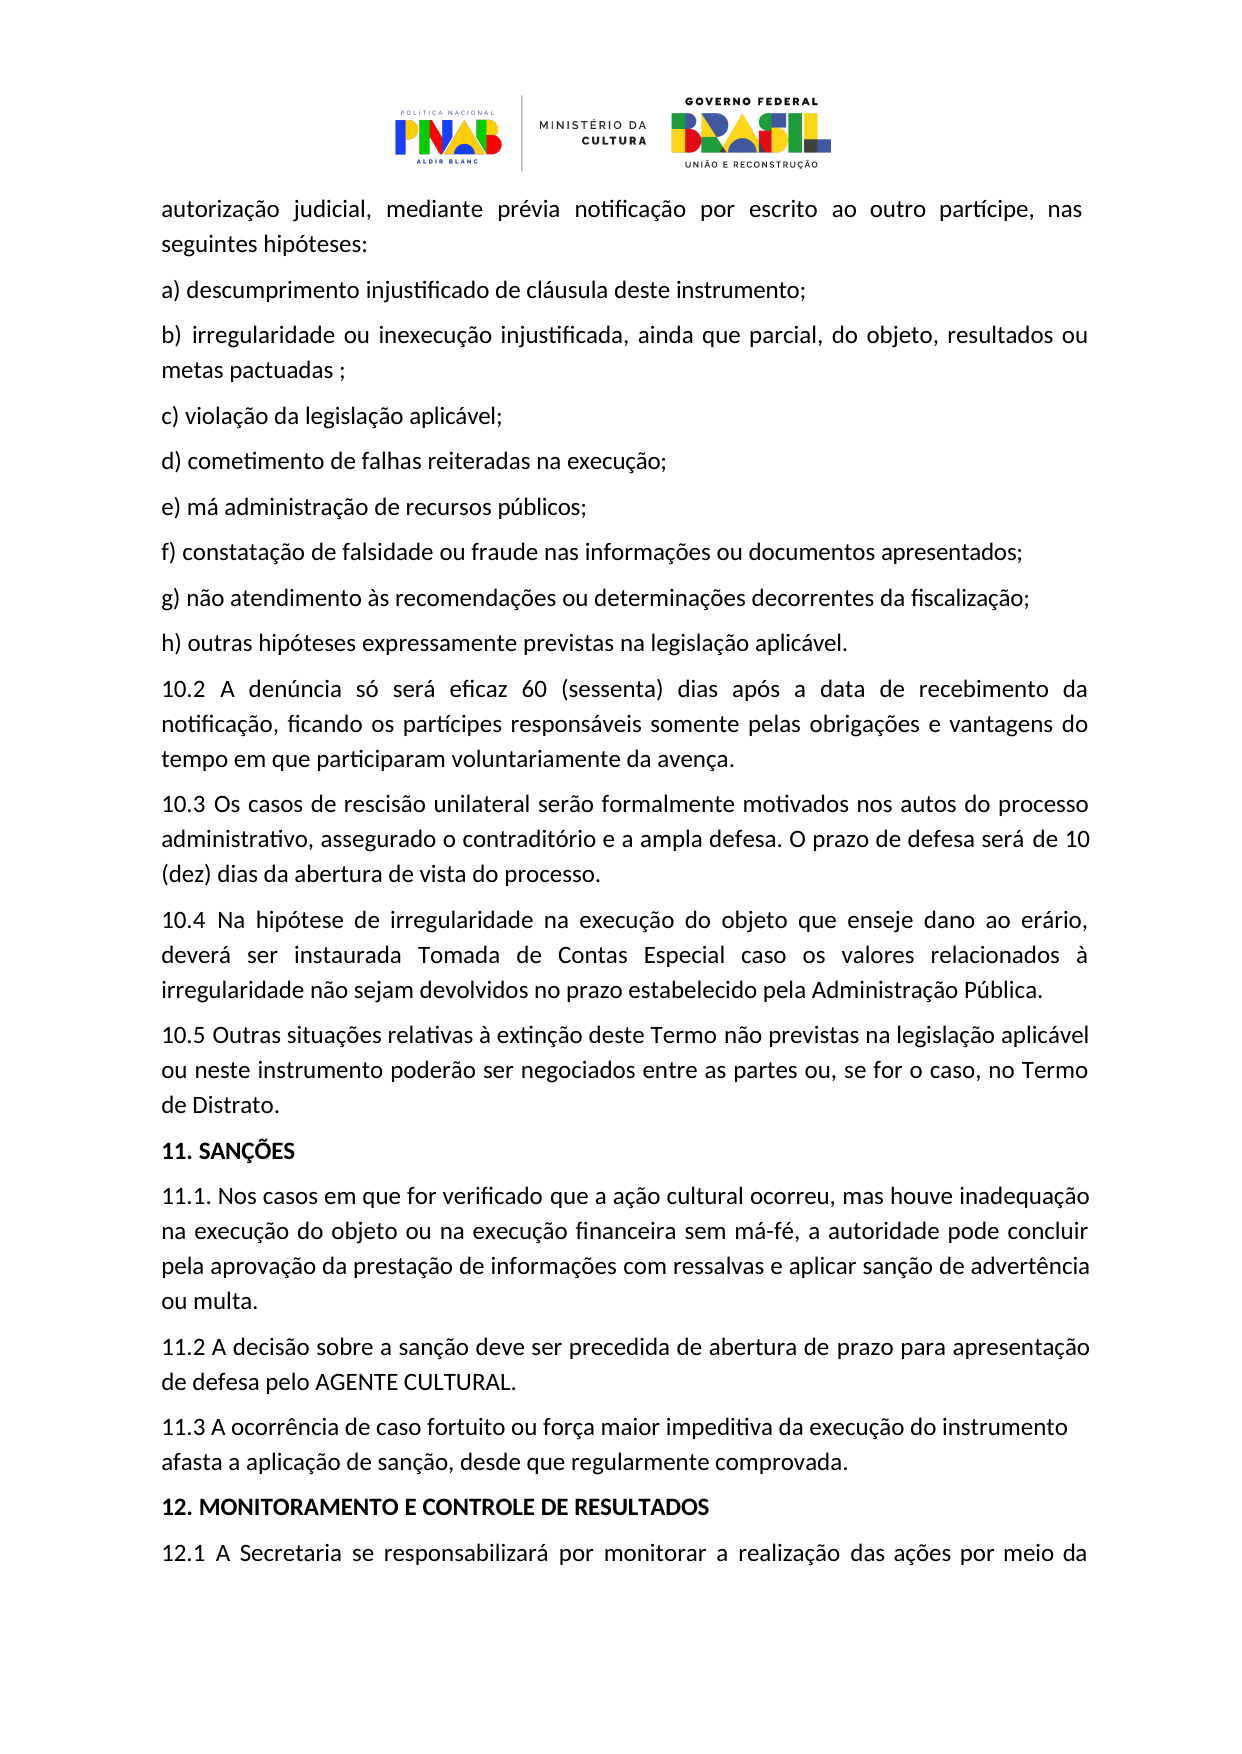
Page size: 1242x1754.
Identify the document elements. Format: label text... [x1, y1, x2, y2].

list A denúncia só será eficaz 60 (sessenta) dias após a data de recebimento da notificação, ficando os partícipes responsáveis somente pelas obrigações e vantagens do tempo em que participaram voluntariamente da avença. [161, 673, 1089, 774]
list não atendimento às recomendações ou determinações decorrentes da fiscalização; [161, 582, 1152, 613]
picture [515, 78, 853, 185]
subtitle SANÇÕES [161, 1135, 1152, 1165]
text 11.3 A ocorrência de caso fortuito ou força maior impeditiva da execução do instrumento afasta a aplicação de sanção, desde que regularmente comprovada. [161, 1411, 1128, 1477]
list cometimento de falhas reiteradas na execução; [161, 446, 1152, 476]
subtitle MONITORAMENTO E CONTROLE DE RESULTADOS [161, 1492, 1152, 1522]
list A Secretaria se responsabilizará por monitorar a realização das ações por meio da [161, 1537, 1152, 1568]
text 11.1. Nos casos em que for verificado que a ação cultural ocorreu, mas houve inadequação na execução do objeto ou na execução financeira sem má-fé, a autoridade pode concluir pela aprovação da prestação de informações com ressalvas e aplicar sanção de advertência ou multa. [161, 1180, 1090, 1316]
list outras hipóteses expressamente previstas na legislação aplicável. [161, 628, 1152, 658]
picture [387, 89, 510, 185]
text autorização judicial, mediante prévia notificação por escrito ao outro partícipe, nas seguintes hipóteses: [161, 194, 1152, 259]
list irregularidade ou inexecução injustificada, ainda que parcial, do objeto, resultados ou metas pactuadas ; [161, 319, 1089, 385]
list Outras situações relativas à extinção deste Termo não previstas na legislação aplicável ou neste instrumento poderão ser negociados entre as partes ou, se for o caso, no Termo de Distrato. [161, 1019, 1090, 1120]
list Os casos de rescisão unilateral serão formalmente motivados nos autos do processo administrativo, assegurado o contraditório e a ampla defesa. O prazo de defesa será de 10 (dez) dias da abertura de vista do processo. [161, 788, 1090, 889]
list Na hipótese de irregularidade na execução do objeto que enseje dano ao erário, deverá ser instaurada Tomada de Contas Especial caso os valores relacionados à irregularidade não sejam devolvidos no prazo estabelecido pela Administração Pública. [161, 904, 1090, 1004]
text 11.2 A decisão sobre a sanção deve ser precedida de abertura de prazo para apresentação de defesa pelo AGENTE CULTURAL. [161, 1331, 1090, 1396]
list descumprimento injustificado de cláusula deste instrumento; [161, 274, 1152, 304]
list violação da legislação aplicável; [161, 400, 1152, 431]
list constatação de falsidade ou fraude nas informações ou documentos apresentados; [161, 537, 1152, 567]
list má administração de recursos públicos; [161, 491, 1152, 522]
